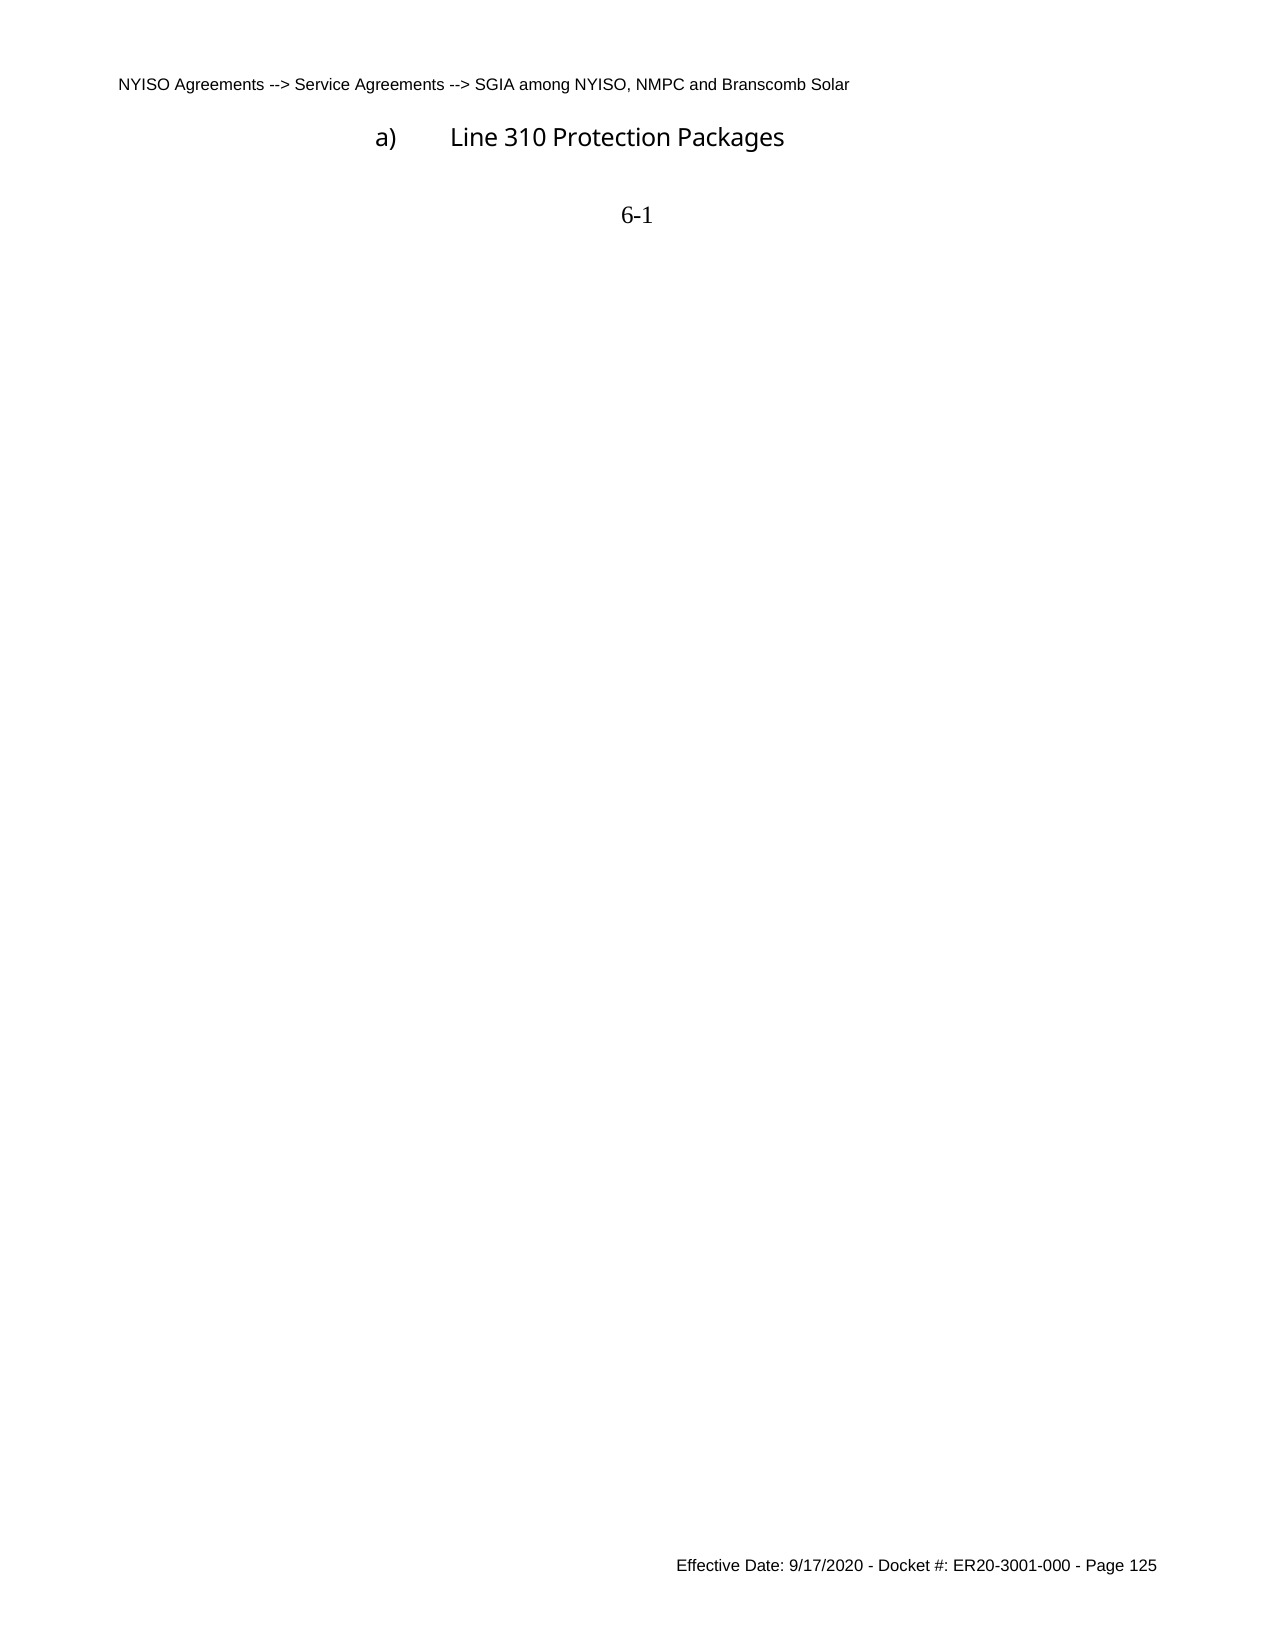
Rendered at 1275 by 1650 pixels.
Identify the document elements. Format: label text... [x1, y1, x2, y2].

text 6-1 [621, 201, 1275, 229]
text a) Line 310 Protection Packages [375, 123, 1275, 152]
